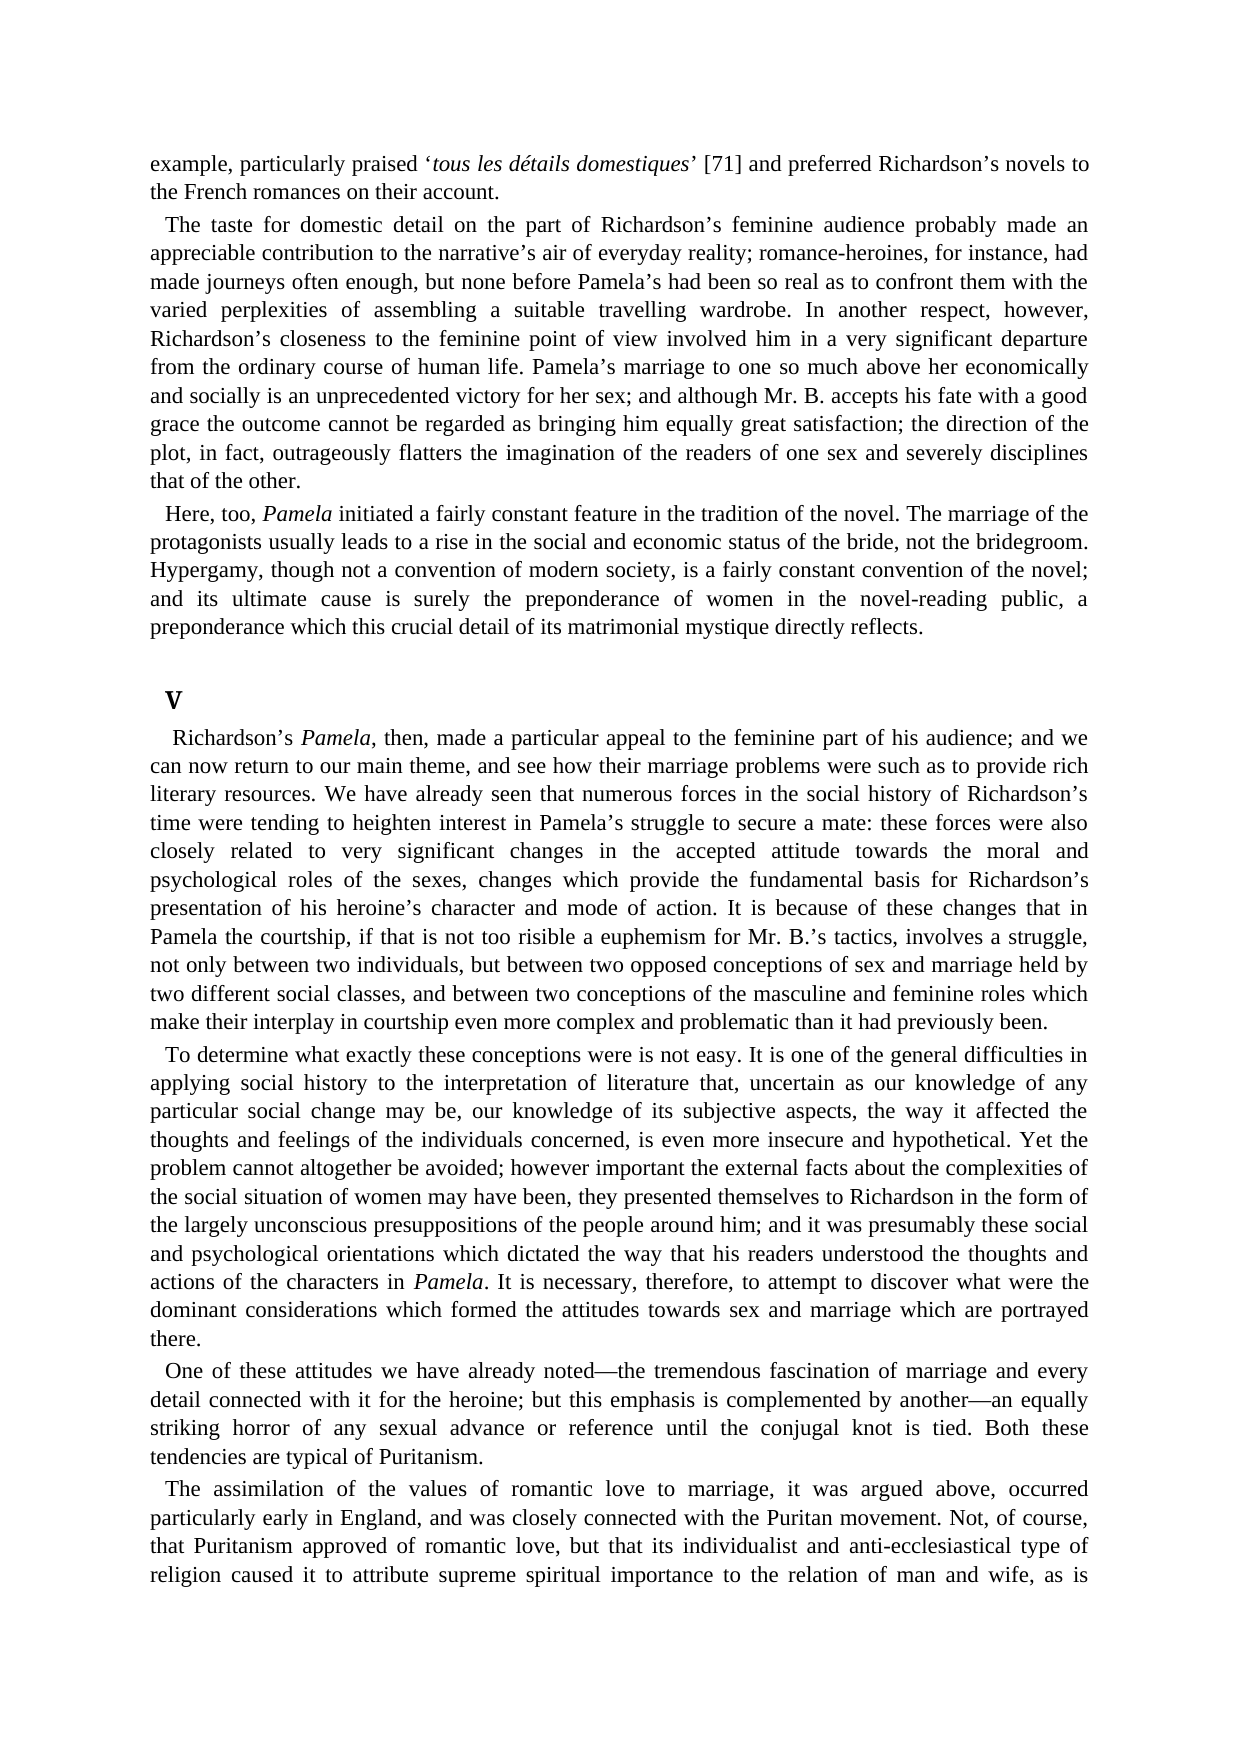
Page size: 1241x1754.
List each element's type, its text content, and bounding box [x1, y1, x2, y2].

text Here, too, Pamela initiated a fairly constant feature in the tradition of the novel. The marriage of the protagonists usually leads to a rise in the social and economic status of the bride, not the bridegroom. Hypergamy, though not a convention of modern society, is a fairly constant convention of the novel; and its ultimate cause is surely the preponderance of women in the novel-reading public, a preponderance which this crucial detail of its matrimonial mystique directly reflects. [150, 499, 1090, 640]
text One of these attitudes we have already noted—the tremendous fascination of marriage and every detail connected with it for the heroine; but this emphasis is complemented by another—an equally striking horror of any sexual advance or reference until the conjugal knot is tied. Both these tendencies are typical of Puritanism. [150, 1358, 1090, 1469]
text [150, 150, 1090, 205]
subtitle V [150, 683, 1090, 717]
text To determine what exactly these conceptions were is not easy. It is one of the general difficulties in applying social history to the interpretation of literature that, uncertain as our knowledge of any particular social change may be, our knowledge of its subjective aspects, the way it affected the thoughts and feelings of the individuals concerned, is even more insecure and hypothetical. Yet the problem cannot altogether be avoided; however important the external facts about the complexities of the social situation of women may have been, they presented themselves to Richardson in the form of the largely unconscious presuppositions of the people around him; and it was presumably these social and psychological orientations which dictated the way that his readers understood the thoughts and actions of the characters in Pamela. It is necessary, therefore, to attempt to discover what were the dominant considerations which formed the attitudes towards sex and marriage which are portrayed there. [150, 1041, 1090, 1351]
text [150, 1476, 1090, 1587]
text The taste for domestic detail on the part of Richardson’s feminine audience probably made an appreciable contribution to the narrative’s air of everyday reality; romance-heroines, for instance, had made journeys often enough, but none before Pamela’s had been so real as to confront them with the varied perplexities of assembling a suitable travelling wardrobe. In another respect, however, Richardson’s closeness to the feminine point of view involved him in a very significant departure from the ordinary course of human life. Pamela’s marriage to one so much above her economically and socially is an unprecedented victory for her sex; and although Mr. B. accepts his fate with a good grace the outcome cannot be regarded as bringing him equally great satisfaction; the direction of the plot, in fact, outrageously flatters the imagination of the readers of one sex and severely disciplines that of the other. [150, 211, 1090, 493]
text Richardson’s Pamela, then, made a particular appeal to the feminine part of his audience; and we can now return to our main theme, and see how their marriage problems were such as to provide rich literary resources. We have already seen that numerous forces in the social history of Richardson’s time were tending to heighten interest in Pamela’s struggle to secure a mate: these forces were also closely related to very significant changes in the accepted attitude towards the moral and psychological roles of the sexes, changes which provide the fundamental basis for Richardson’s presentation of his heroine’s character and mode of action. It is because of these changes that in Pamela the courtship, if that is not too risible a euphemism for Mr. B.’s tactics, involves a struggle, not only between two individuals, but between two opposed conceptions of sex and marriage held by two different social classes, and between two conceptions of the masculine and feminine roles which make their interplay in courtship even more complex and problematic than it had previously been. [150, 724, 1090, 1034]
